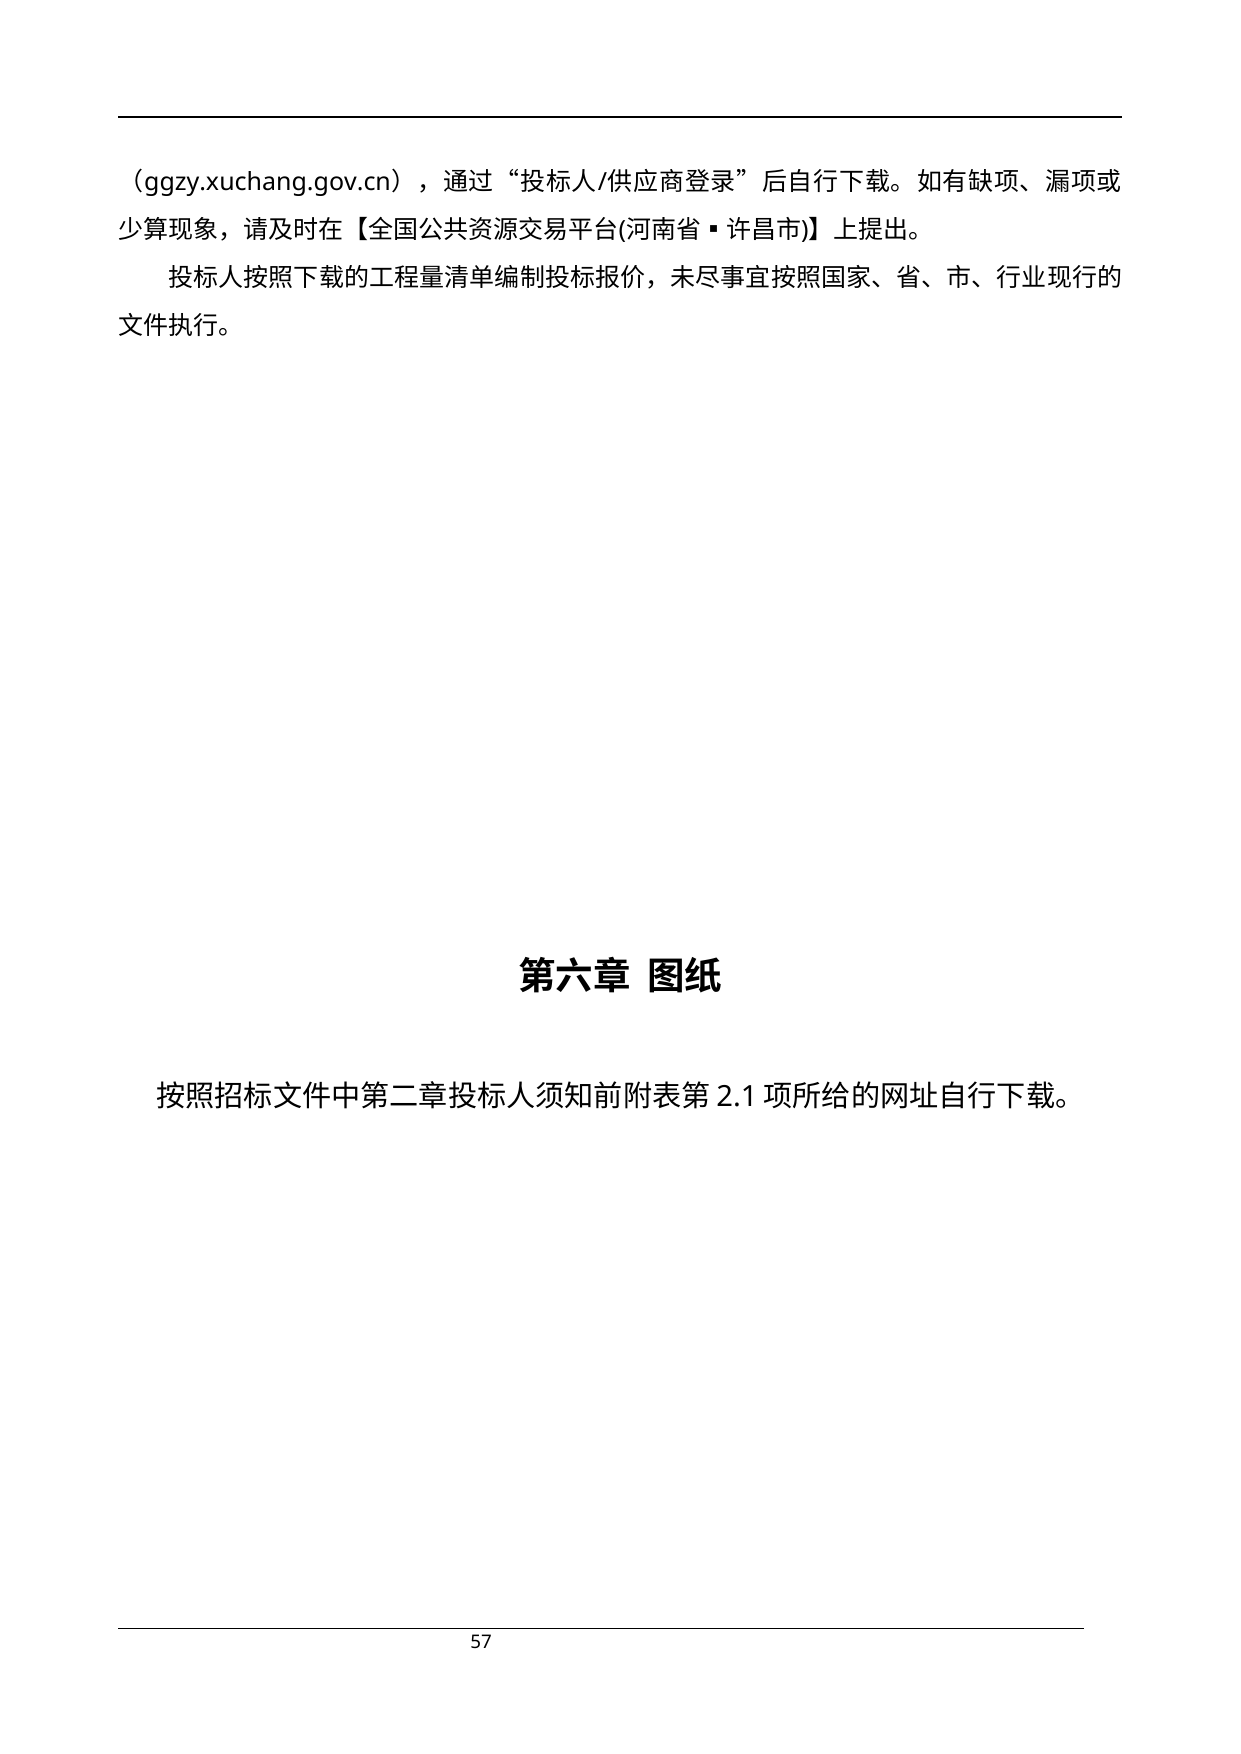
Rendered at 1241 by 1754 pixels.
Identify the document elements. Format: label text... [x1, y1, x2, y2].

text 按照招标文件中第二章投标人须知前附表第2.1项所给的网址自行下载。 [118, 1069, 1122, 1118]
text 第六章 图纸 [118, 925, 1122, 1021]
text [118, 155, 1122, 251]
text 投标人按照下载的工程量清单编制投标报价，未尽事宜按照国家、省、市、行业现行的文件执行。 [118, 251, 1122, 348]
